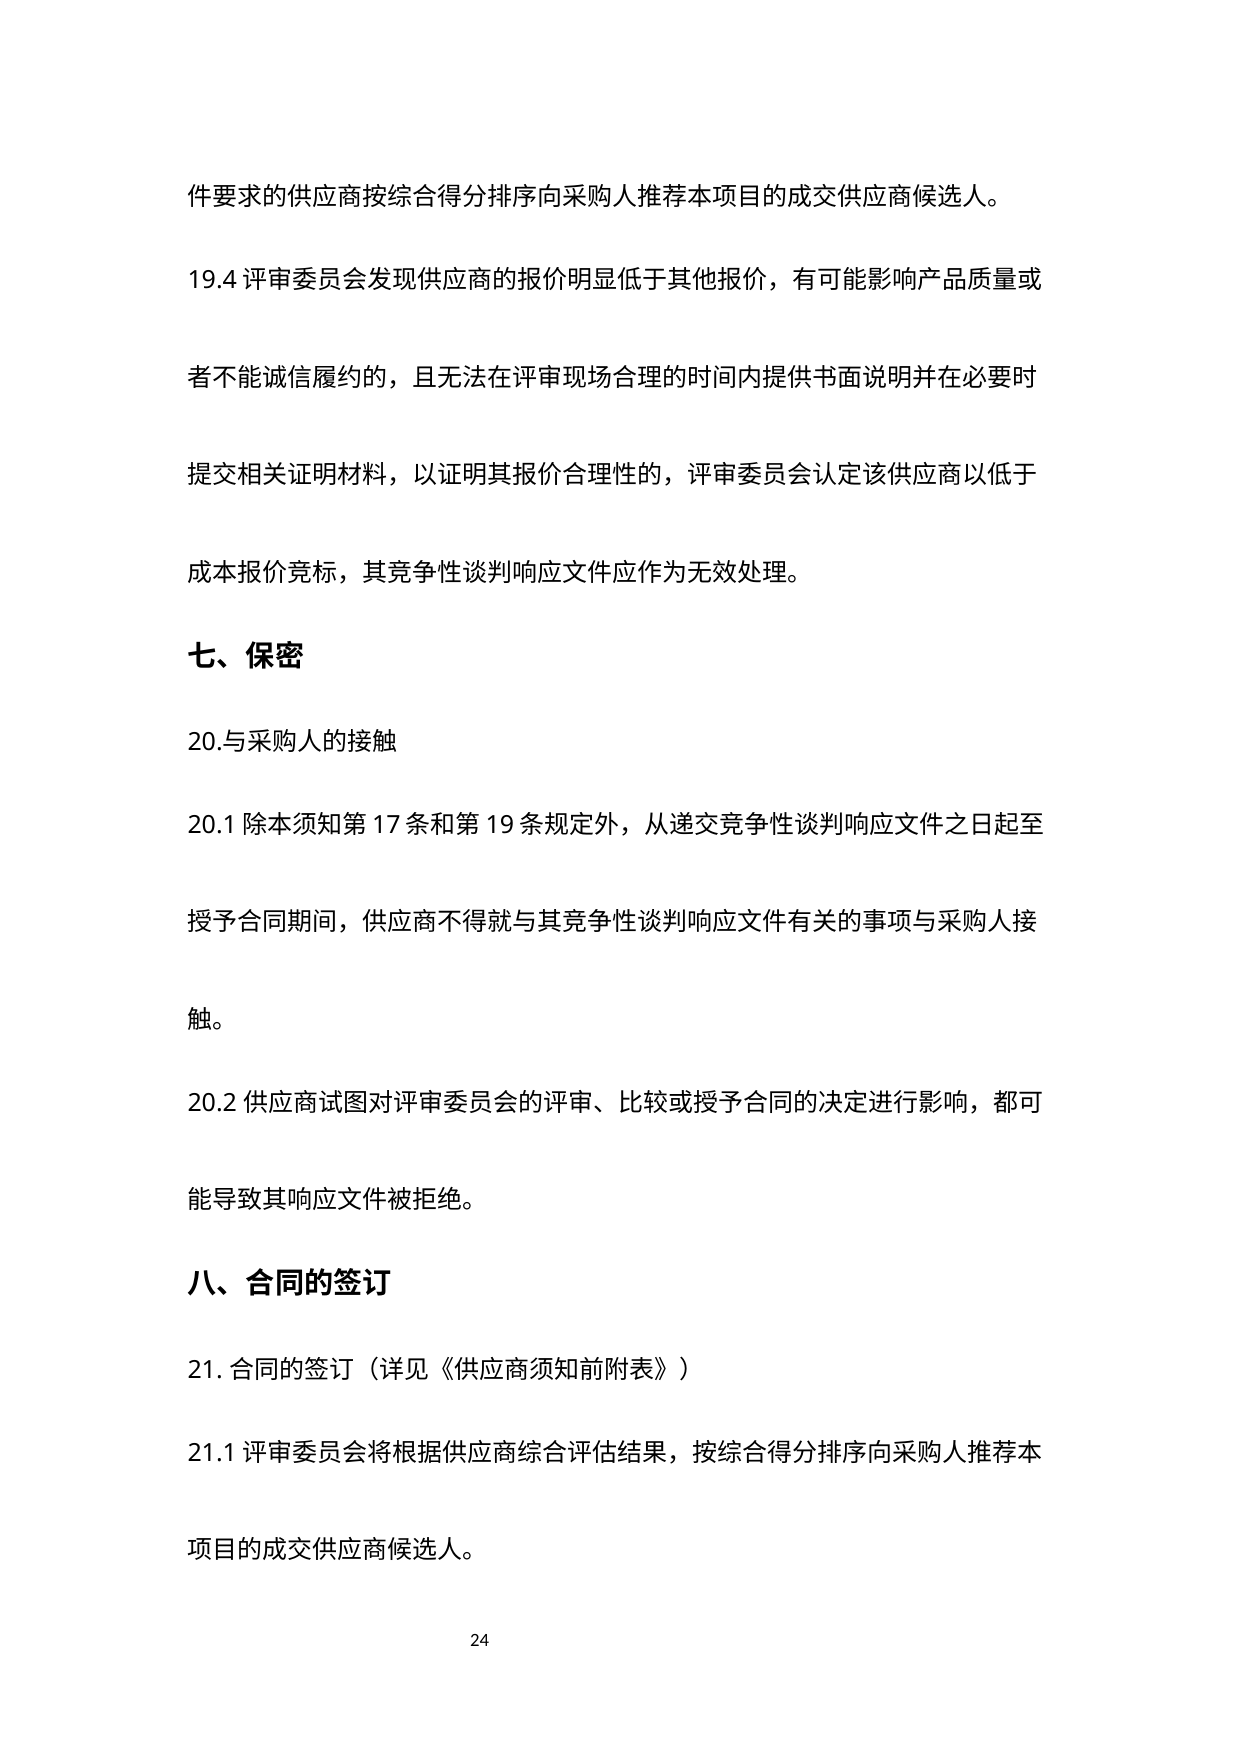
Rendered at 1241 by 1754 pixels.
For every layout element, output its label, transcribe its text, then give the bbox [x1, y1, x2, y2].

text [187, 162, 1053, 227]
text 七、保密 [187, 621, 1053, 686]
text 20.2 供应商试图对评审委员会的评审、比较或授予合同的决定进行影响，都可能导致其响应文件被拒绝。 [187, 1068, 1053, 1231]
text 21. 合同的签订（详见《供应商须知前附表》） [187, 1335, 1053, 1400]
text 19.4评审委员会发现供应商的报价明显低于其他报价，有可能影响产品质量或者不能诚信履约的，且无法在评审现场合理的时间内提供书面说明并在必要时提交相关证明材料，以证明其报价合理性的，评审委员会认定该供应商以低于成本报价竞标，其竞争性谈判响应文件应作为无效处理。 [187, 245, 1053, 603]
text 八、合同的签订 [187, 1249, 1053, 1314]
text 20.1除本须知第17条和第19条规定外，从递交竞争性谈判响应文件之日起至授予合同期间，供应商不得就与其竞争性谈判响应文件有关的事项与采购人接触。 [187, 790, 1053, 1050]
text 20.与采购人的接触 [187, 707, 1053, 772]
text 21.1评审委员会将根据供应商综合评估结果，按综合得分排序向采购人推荐本项目的成交供应商候选人。 [187, 1418, 1053, 1581]
